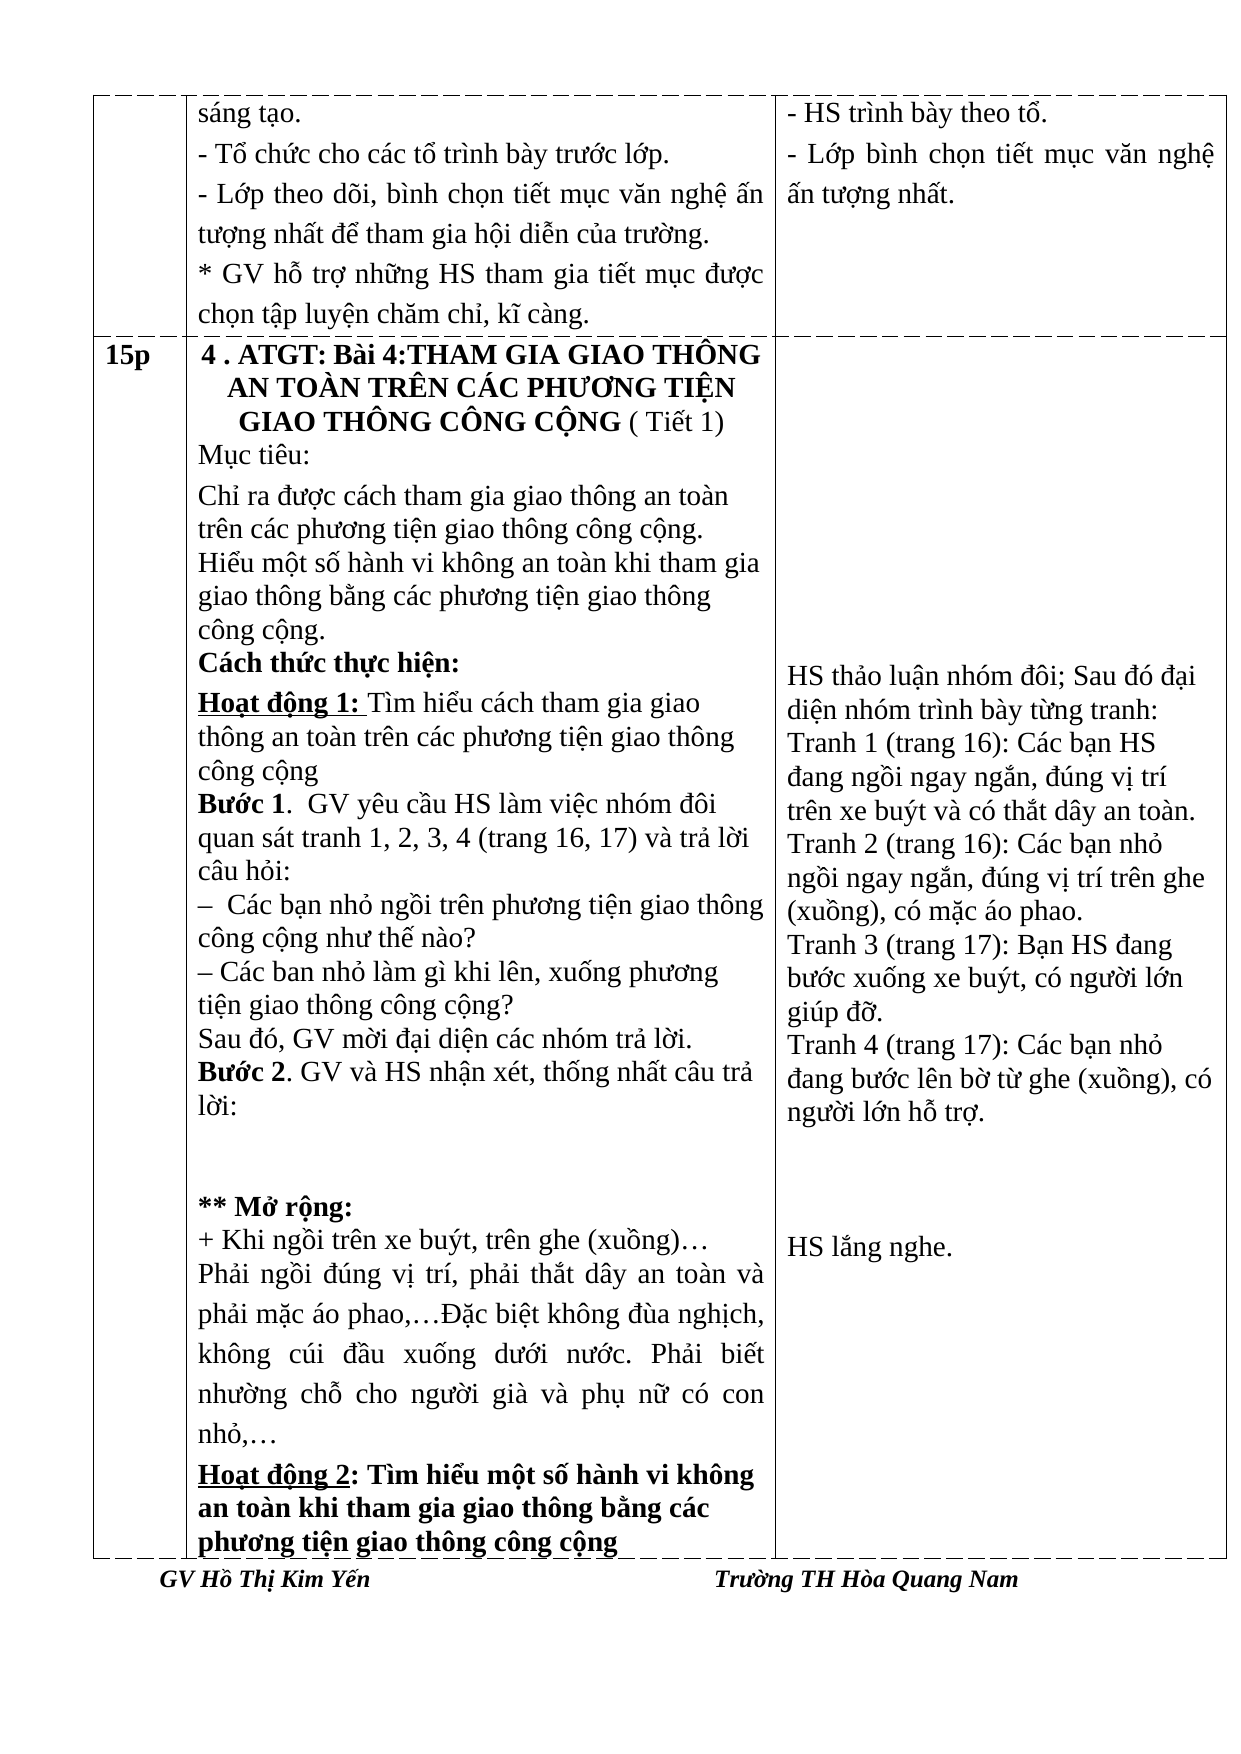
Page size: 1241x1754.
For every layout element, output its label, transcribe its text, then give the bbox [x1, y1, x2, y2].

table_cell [187, 336, 775, 1557]
table_cell [94, 95, 186, 336]
table_cell 15p [94, 336, 186, 1557]
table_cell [776, 336, 1226, 1557]
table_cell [776, 95, 1226, 336]
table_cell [187, 95, 775, 336]
